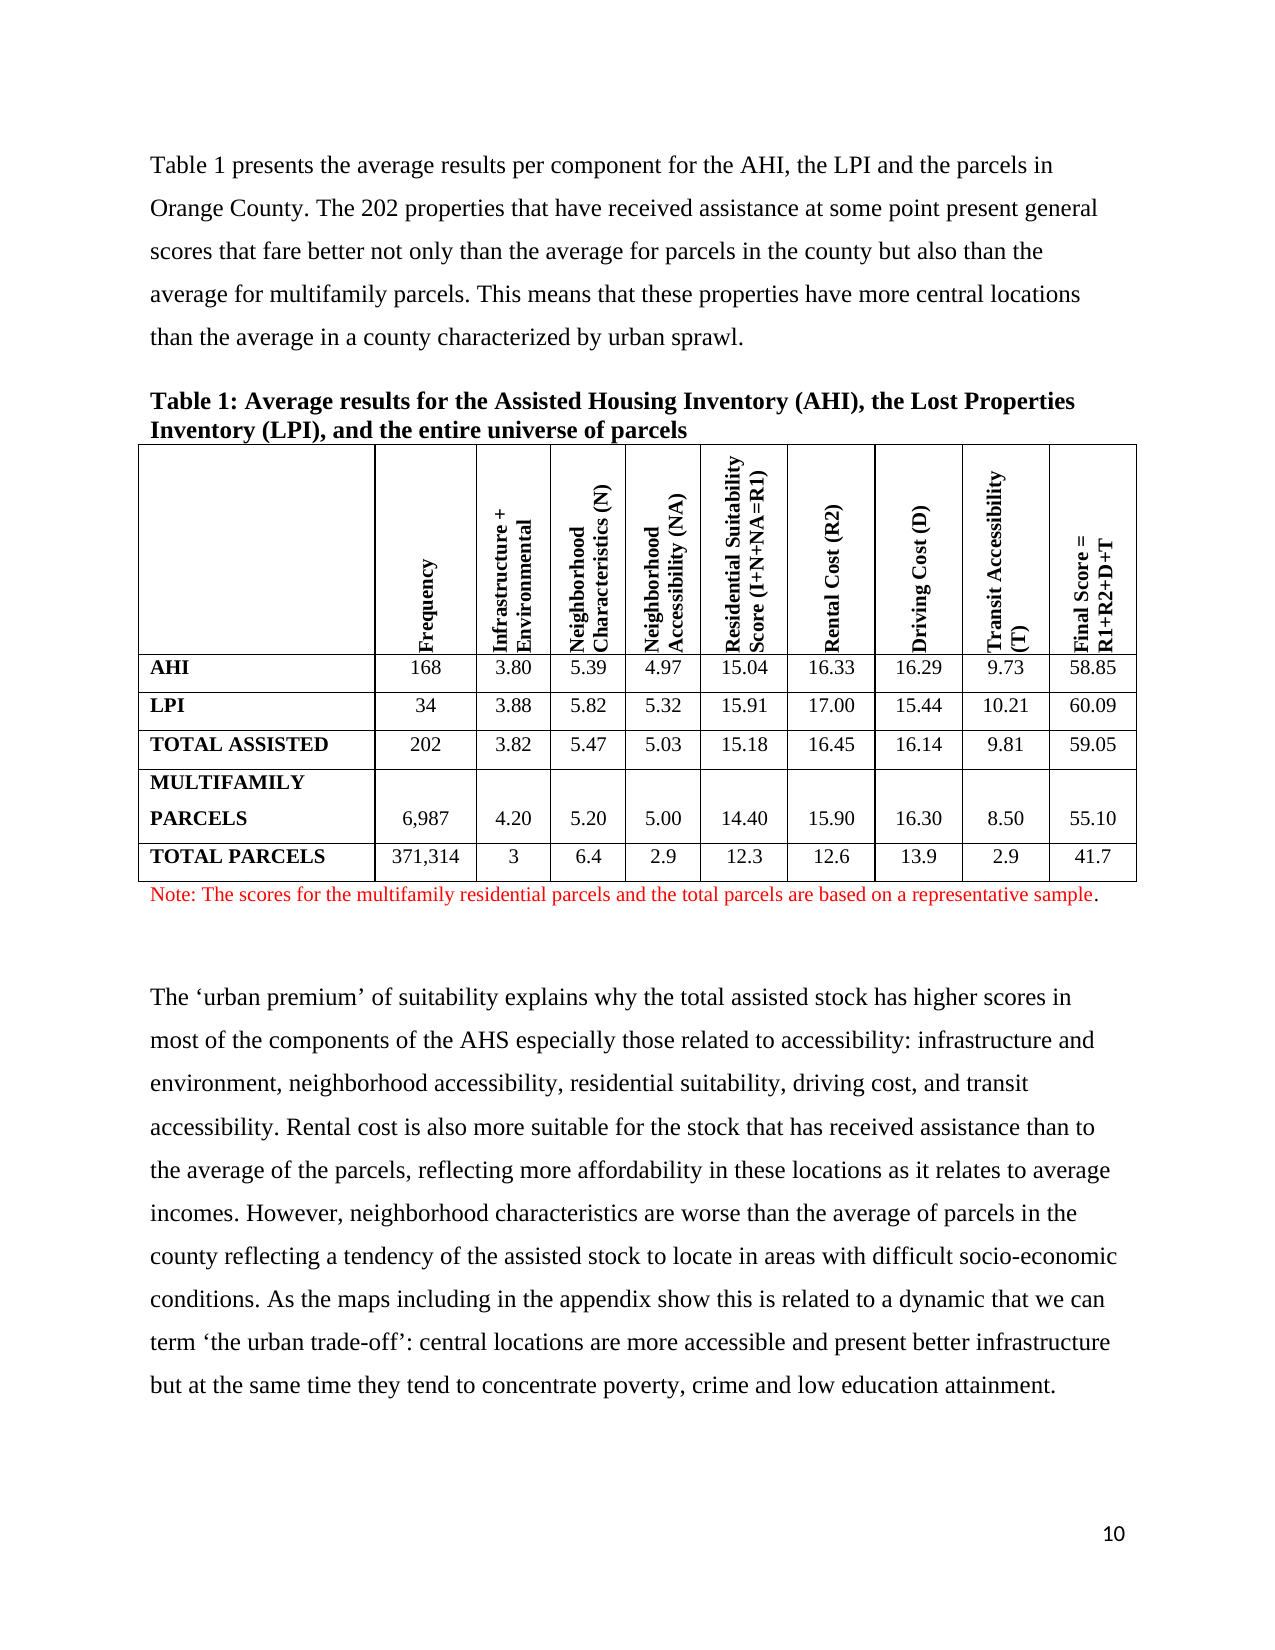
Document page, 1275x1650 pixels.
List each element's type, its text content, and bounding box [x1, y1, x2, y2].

table_header Neighborhood Accessibility (NA) [626, 445, 700, 654]
table_header Final Score = R1+R2+D+T [1050, 445, 1136, 654]
table_cell 59.05 [1050, 731, 1136, 769]
table_header Rental Cost (R2) [788, 445, 874, 654]
table_header [139, 445, 374, 654]
text Table 1 presents the average results per component for the AHI, the LPI and the parcels in Orange County. The 202 properties that have received assistance at some point present general scores that fare better not only than the average for parcels in the county but also than the average for multifamily parcels. This means that these properties have more central locations than the average in a county characterized by urban sprawl. [150, 150, 1125, 351]
table_cell 17.00 [788, 693, 874, 730]
table_cell 5.32 [626, 693, 700, 730]
text The ‘urban premium’ of suitability explains why the total assisted stock has higher scores in most of the components of the AHS especially those related to accessibility: infrastructure and environment, neighborhood accessibility, residential suitability, driving cost, and transit accessibility. Rental cost is also more suitable for the stock that has received assistance than to the average of the parcels, reflecting more affordability in these locations as it relates to average incomes. However, neighborhood characteristics are worse than the average of parcels in the county reflecting a tendency of the assisted stock to locate in areas with difficult socio-economic conditions. As the maps including in the appendix show this is related to a dynamic that we can term ‘the urban trade-off’: central locations are more accessible and present better infrastructure but at the same time they tend to concentrate poverty, crime and low education attainment. [150, 982, 1125, 1399]
table_cell 9.81 [963, 731, 1049, 769]
table_cell 2.9 [963, 844, 1049, 881]
table_cell MULTIFAMILY PARCELS [139, 770, 374, 843]
table_cell 14.40 [701, 770, 787, 843]
table_cell 10.21 [963, 693, 1049, 730]
table_header Frequency [376, 445, 476, 654]
table_cell TOTAL PARCELS [139, 844, 374, 881]
table_cell 60.09 [1050, 693, 1136, 730]
table_cell 202 [376, 731, 476, 769]
text Note: The scores for the multifamily residential parcels and the total parcels are based on a representative sample. [150, 882, 1125, 906]
table_cell 15.91 [701, 693, 787, 730]
table_cell 3.80 [477, 655, 550, 692]
table_cell 15.44 [876, 693, 962, 730]
table_cell 15.90 [788, 770, 874, 843]
table_cell AHI [139, 655, 374, 692]
table_cell 6.4 [551, 844, 625, 881]
table_cell 371,314 [376, 844, 476, 881]
table_cell 55.10 [1050, 770, 1136, 843]
table_cell 168 [376, 655, 476, 692]
table_cell 16.33 [788, 655, 874, 692]
table_header Infrastructure + Environmental Characteristics (I) [477, 445, 550, 654]
table_cell 4.97 [626, 655, 700, 692]
table_cell 16.30 [876, 770, 962, 843]
table_cell 12.6 [788, 844, 874, 881]
table_cell 15.18 [701, 731, 787, 769]
table_cell 5.47 [551, 731, 625, 769]
table_cell 5.00 [626, 770, 700, 843]
table_cell 5.20 [551, 770, 625, 843]
table_cell 3.88 [477, 693, 550, 730]
table_cell 9.73 [963, 655, 1049, 692]
table_cell 6,987 [376, 770, 476, 843]
table_header Residential Suitability Score (I+N+NA=R1) [701, 445, 787, 654]
table_header Driving Cost (D) [876, 445, 962, 654]
table_cell 3 [477, 844, 550, 881]
table_cell 5.39 [551, 655, 625, 692]
table_cell 4.20 [477, 770, 550, 843]
table_cell 16.14 [876, 731, 962, 769]
table_cell 13.9 [876, 844, 962, 881]
table_cell 58.85 [1050, 655, 1136, 692]
table_cell 12.3 [701, 844, 787, 881]
table_cell 16.29 [876, 655, 962, 692]
table_cell 34 [376, 693, 476, 730]
table_header Transit Accessibility (T) [963, 445, 1049, 654]
table_cell LPI [139, 693, 374, 730]
table_cell TOTAL ASSISTED [139, 731, 374, 769]
table_header Neighborhood Characteristics (N) [551, 445, 625, 654]
table_cell 16.45 [788, 731, 874, 769]
table_cell 3.82 [477, 731, 550, 769]
text Table 1: Average results for the Assisted Housing Inventory (AHI), the Lost Properties Inventory (LPI), and the entire universe of parcels [150, 386, 1125, 444]
table_cell 8.50 [963, 770, 1049, 843]
table_cell 41.7 [1050, 844, 1136, 881]
table_cell 2.9 [626, 844, 700, 881]
table_cell 5.82 [551, 693, 625, 730]
table_cell 5.03 [626, 731, 700, 769]
table_cell 15.04 [701, 655, 787, 692]
